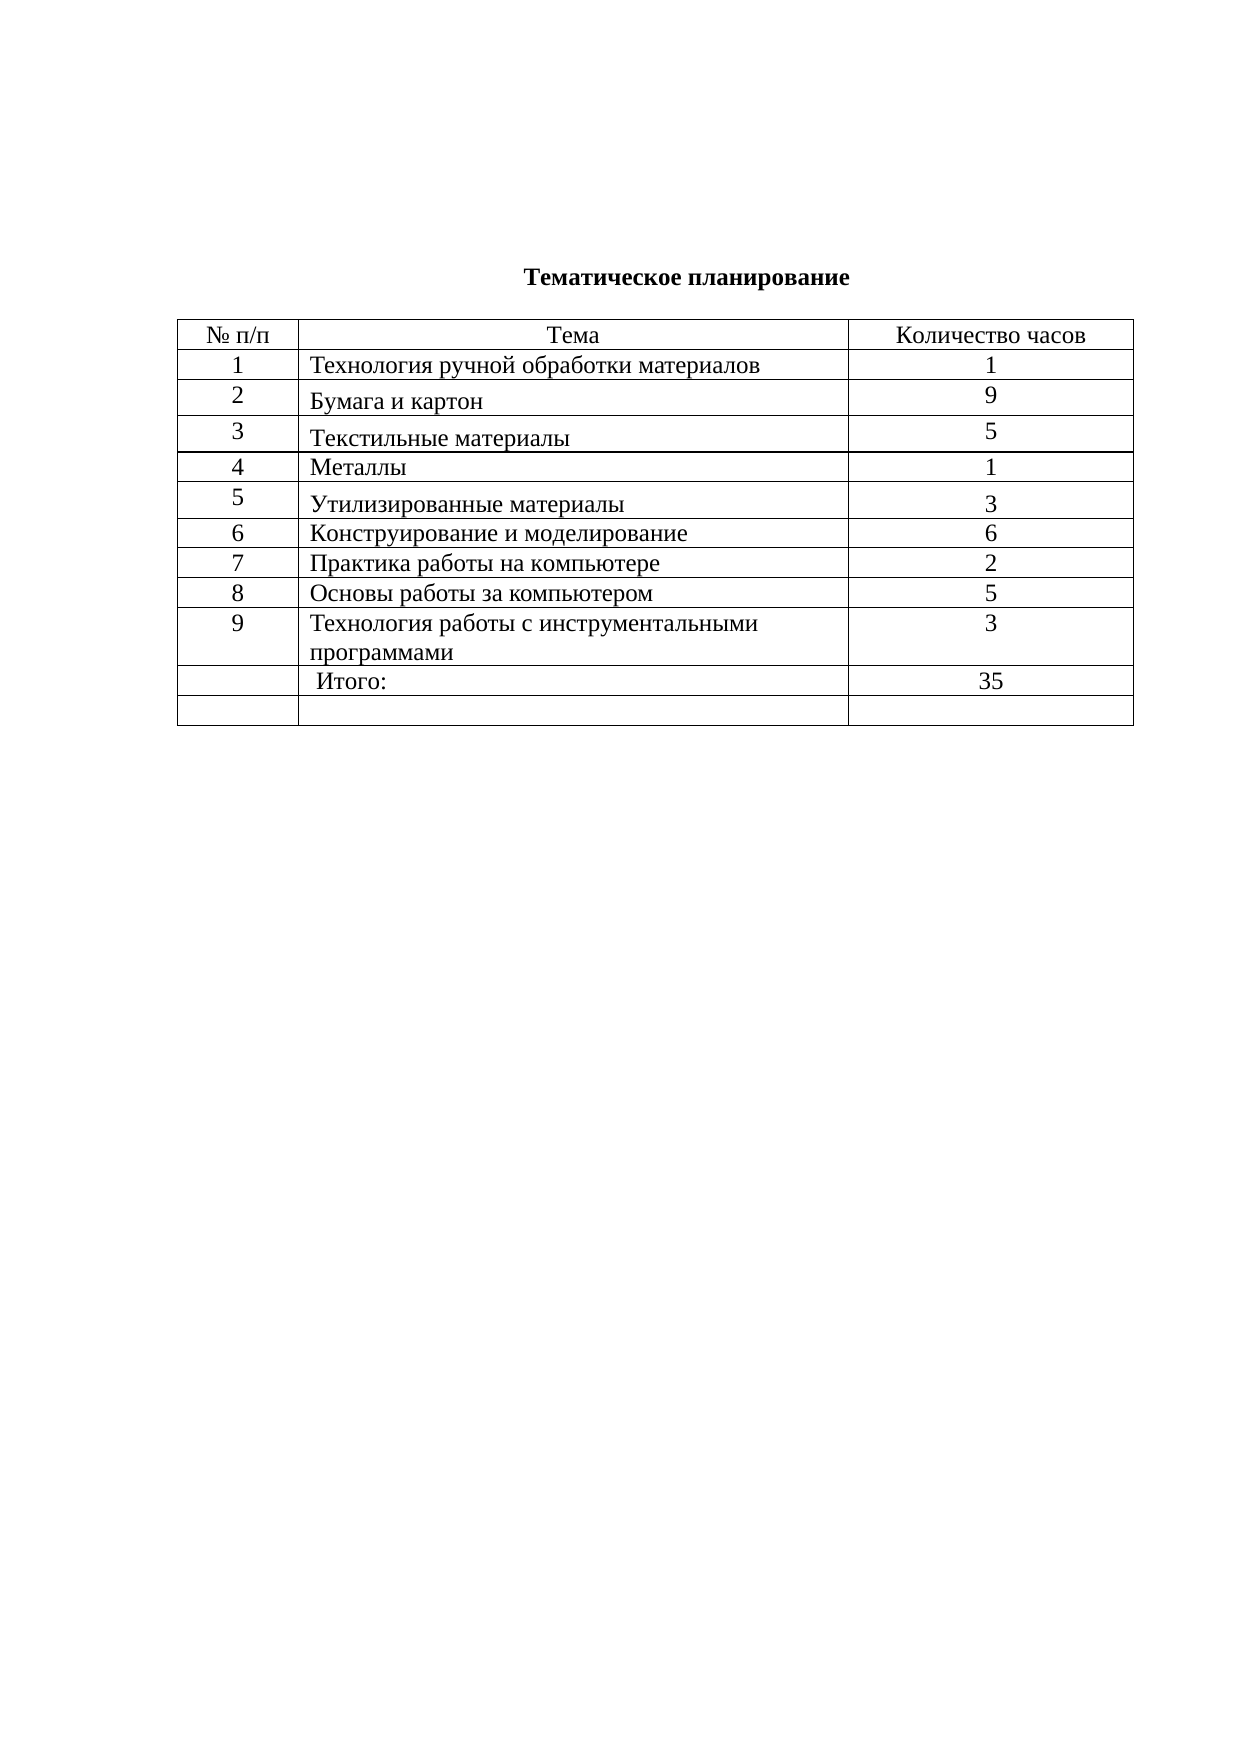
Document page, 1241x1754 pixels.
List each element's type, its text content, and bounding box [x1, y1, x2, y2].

table_cell Конструирование и моделирование [299, 519, 848, 547]
table_cell Металлы [299, 453, 848, 481]
table_header Тема [299, 320, 848, 349]
table_cell 3 [849, 608, 1133, 665]
table_cell Основы работы за компьютером [299, 578, 848, 607]
table_cell 3 [178, 416, 298, 451]
table_cell Практика работы на компьютере [299, 548, 848, 577]
table_cell 4 [178, 453, 298, 481]
table_header Количество часов [849, 320, 1133, 349]
table_cell 5 [178, 482, 298, 517]
table_cell [178, 666, 298, 695]
table_cell [178, 696, 298, 725]
table_cell [299, 696, 848, 725]
table_cell 8 [178, 578, 298, 607]
table_cell 6 [849, 519, 1133, 547]
table_cell 1 [849, 350, 1133, 379]
table_cell [849, 696, 1133, 725]
table_cell 5 [849, 416, 1133, 451]
table_cell 2 [178, 380, 298, 415]
text Тематическое планирование [251, 262, 1122, 291]
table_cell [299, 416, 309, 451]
table_cell 7 [178, 548, 298, 577]
table_cell Итого: [299, 666, 848, 695]
table_cell 6 [178, 519, 298, 547]
table_header № п/п [178, 320, 298, 349]
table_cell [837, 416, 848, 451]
table_cell 1 [849, 453, 1133, 481]
table_cell 1 [178, 350, 298, 379]
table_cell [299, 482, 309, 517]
table_cell 35 [849, 666, 1133, 695]
table_cell Технология работы с инструментальными программами [299, 608, 848, 665]
table_cell 2 [849, 548, 1133, 577]
table_cell Технология ручной обработки материалов [299, 350, 848, 379]
table_cell 5 [849, 578, 1133, 607]
table_cell 9 [849, 380, 1133, 415]
table_cell 9 [178, 608, 298, 665]
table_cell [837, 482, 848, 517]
